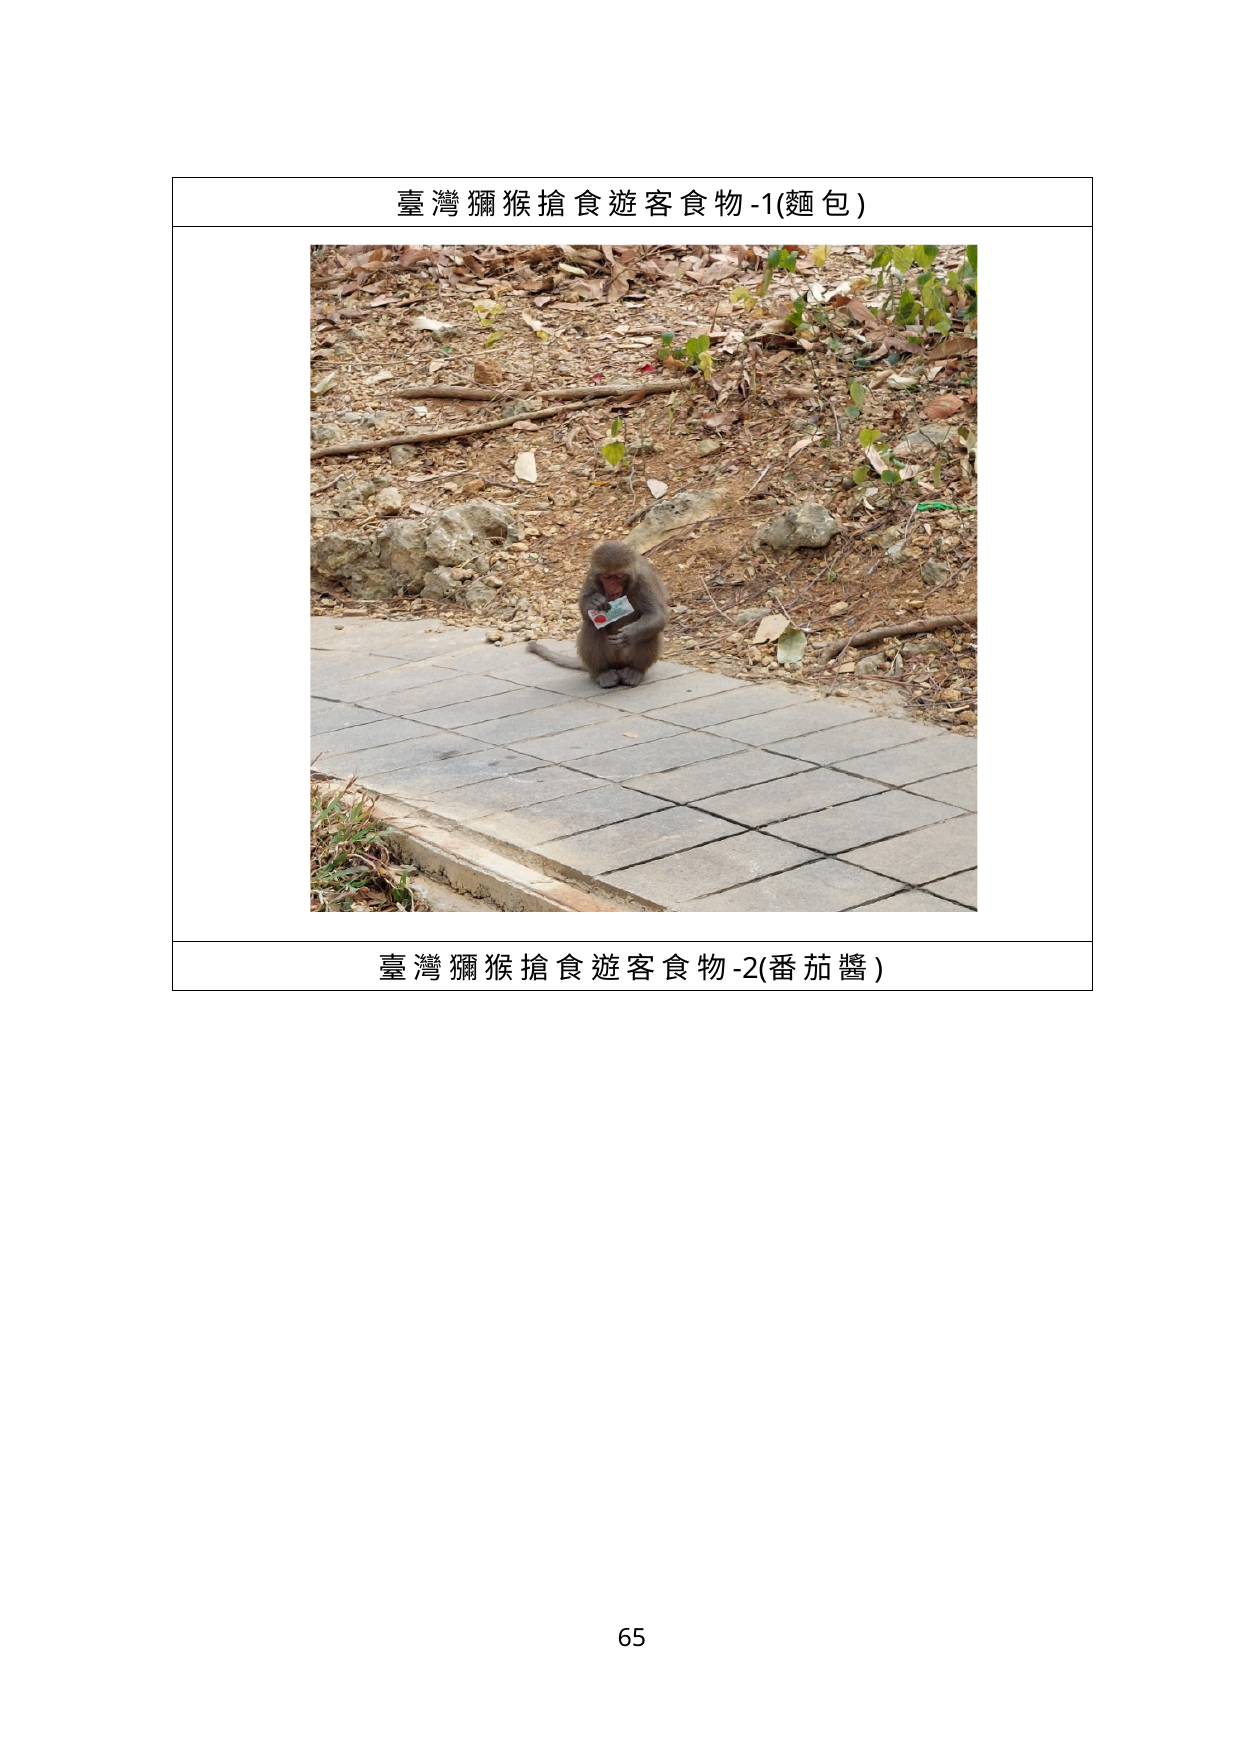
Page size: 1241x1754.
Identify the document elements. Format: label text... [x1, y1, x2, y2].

picture [310, 246, 978, 912]
table_cell 臺灣獼猴搶食遊客食物-1(麵包) [173, 178, 1092, 226]
table_cell [173, 227, 1092, 941]
table_cell 臺灣獼猴搶食遊客食物-2(番茄醬) [173, 942, 1092, 989]
